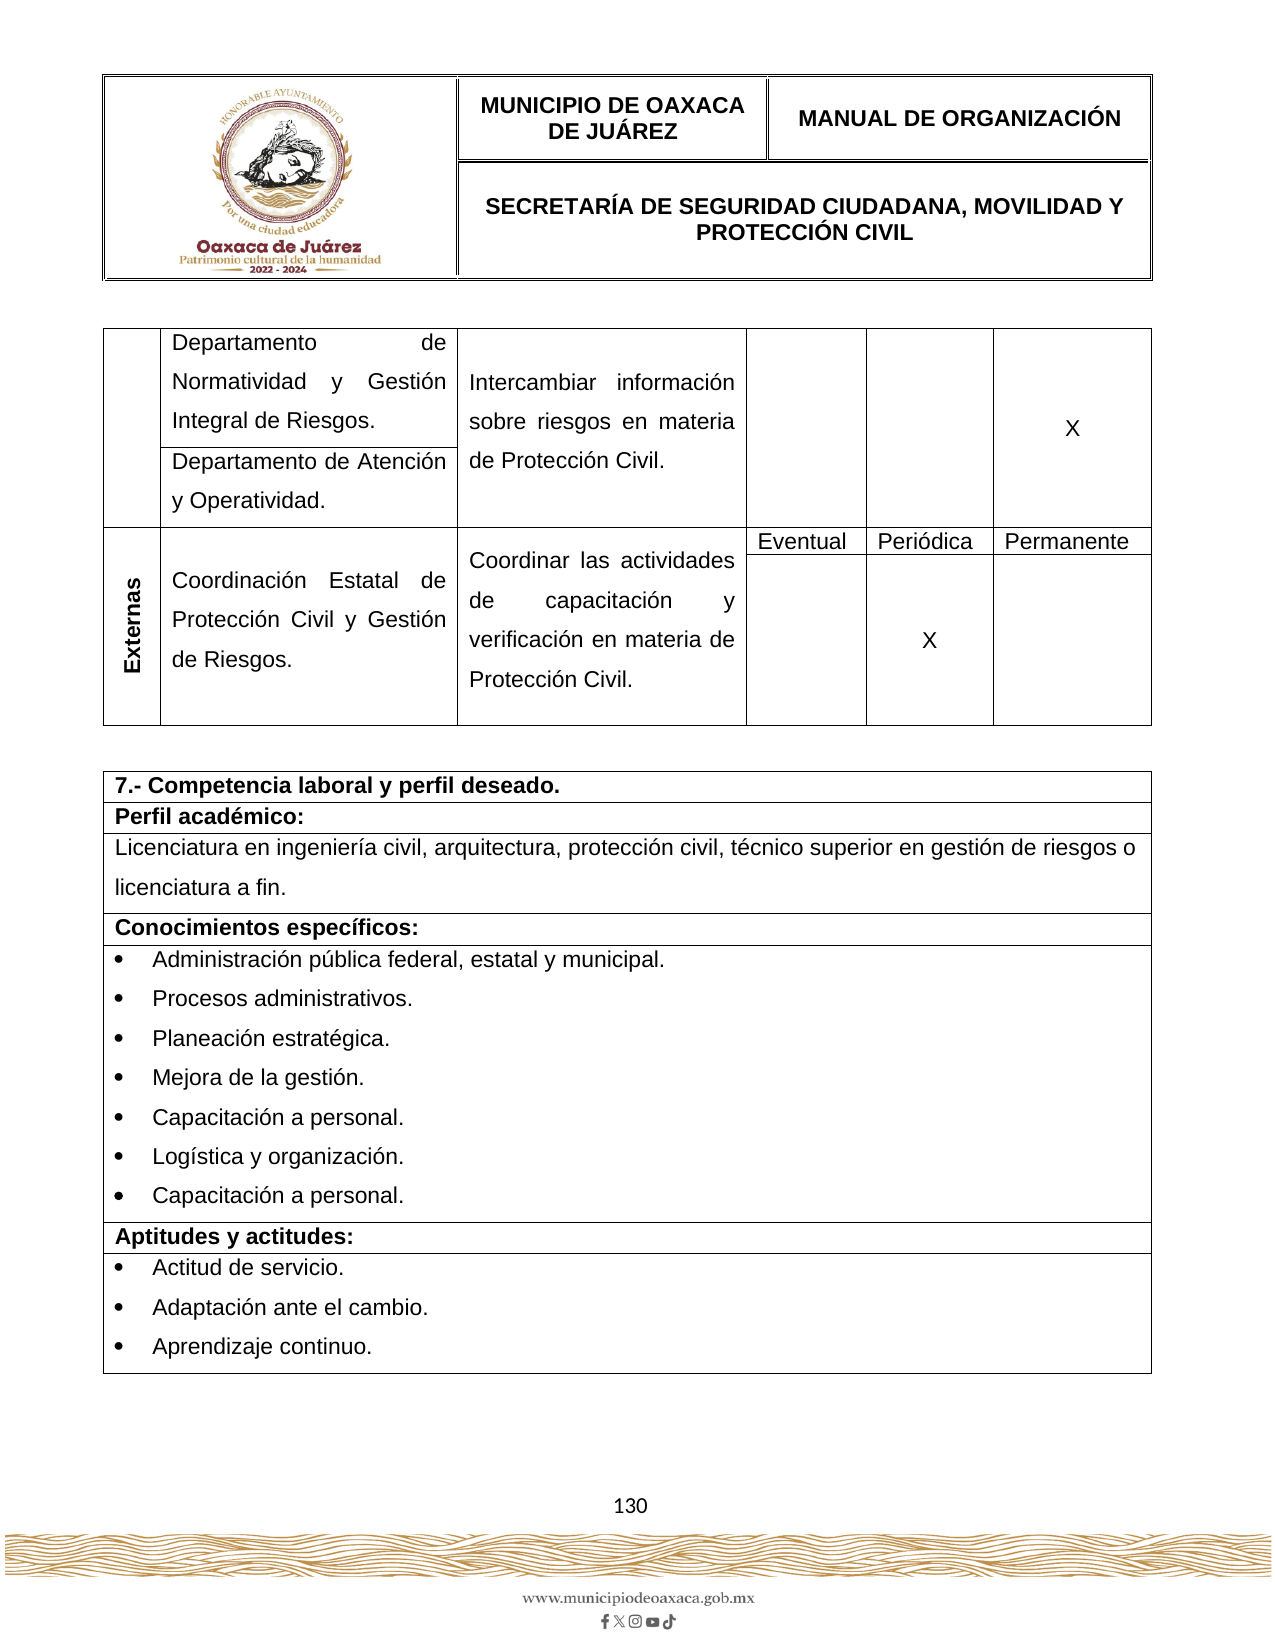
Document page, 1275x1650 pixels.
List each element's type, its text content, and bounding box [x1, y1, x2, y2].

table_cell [104, 1254, 1151, 1373]
table_cell Perfil académico: [104, 803, 1151, 833]
table_cell Aptitudes y actitudes: [104, 1223, 1151, 1253]
table_cell Licenciatura en ingeniería civil, arquitectura, protección civil, técnico superior en gestión de riesgos o licenciatura a fin. [104, 834, 1151, 913]
table_cell [747, 329, 866, 527]
table_cell Eventual [747, 528, 866, 554]
table_cell Coordinar las actividades de capacitación y verificación en materia de Protección Civil. [458, 528, 746, 724]
table_cell Permanente [994, 528, 1151, 554]
table_header 7.- Competencia laboral y perfil deseado. [104, 772, 1151, 802]
table_cell Departamento de Atención y Operatividad. [161, 448, 457, 527]
table_cell X [867, 555, 993, 724]
table_cell Intercambiar información sobre riesgos en materia de Protección Civil. [458, 329, 746, 527]
table_cell Coordinación Estatal de Protección Civil y Gestión de Riesgos. [161, 528, 457, 724]
table_cell Administración pública federal, estatal y municipal. Procesos administrativos. Planeación estratégica. Mejora de la gestión. Capacitación a personal. Logística y organización. Capacitación a personal. [104, 946, 1151, 1222]
table_cell [994, 555, 1151, 724]
table_cell Externas [104, 528, 160, 724]
table_cell Conocimientos específicos: [104, 914, 1151, 944]
table_cell X [994, 329, 1151, 527]
picture [5, 1519, 1272, 1645]
table_cell [867, 329, 993, 527]
table_cell Departamento de Normatividad y Gestión Integral de Riesgos. [161, 329, 457, 447]
table_cell Periódica [867, 528, 993, 554]
table_cell [747, 555, 866, 724]
